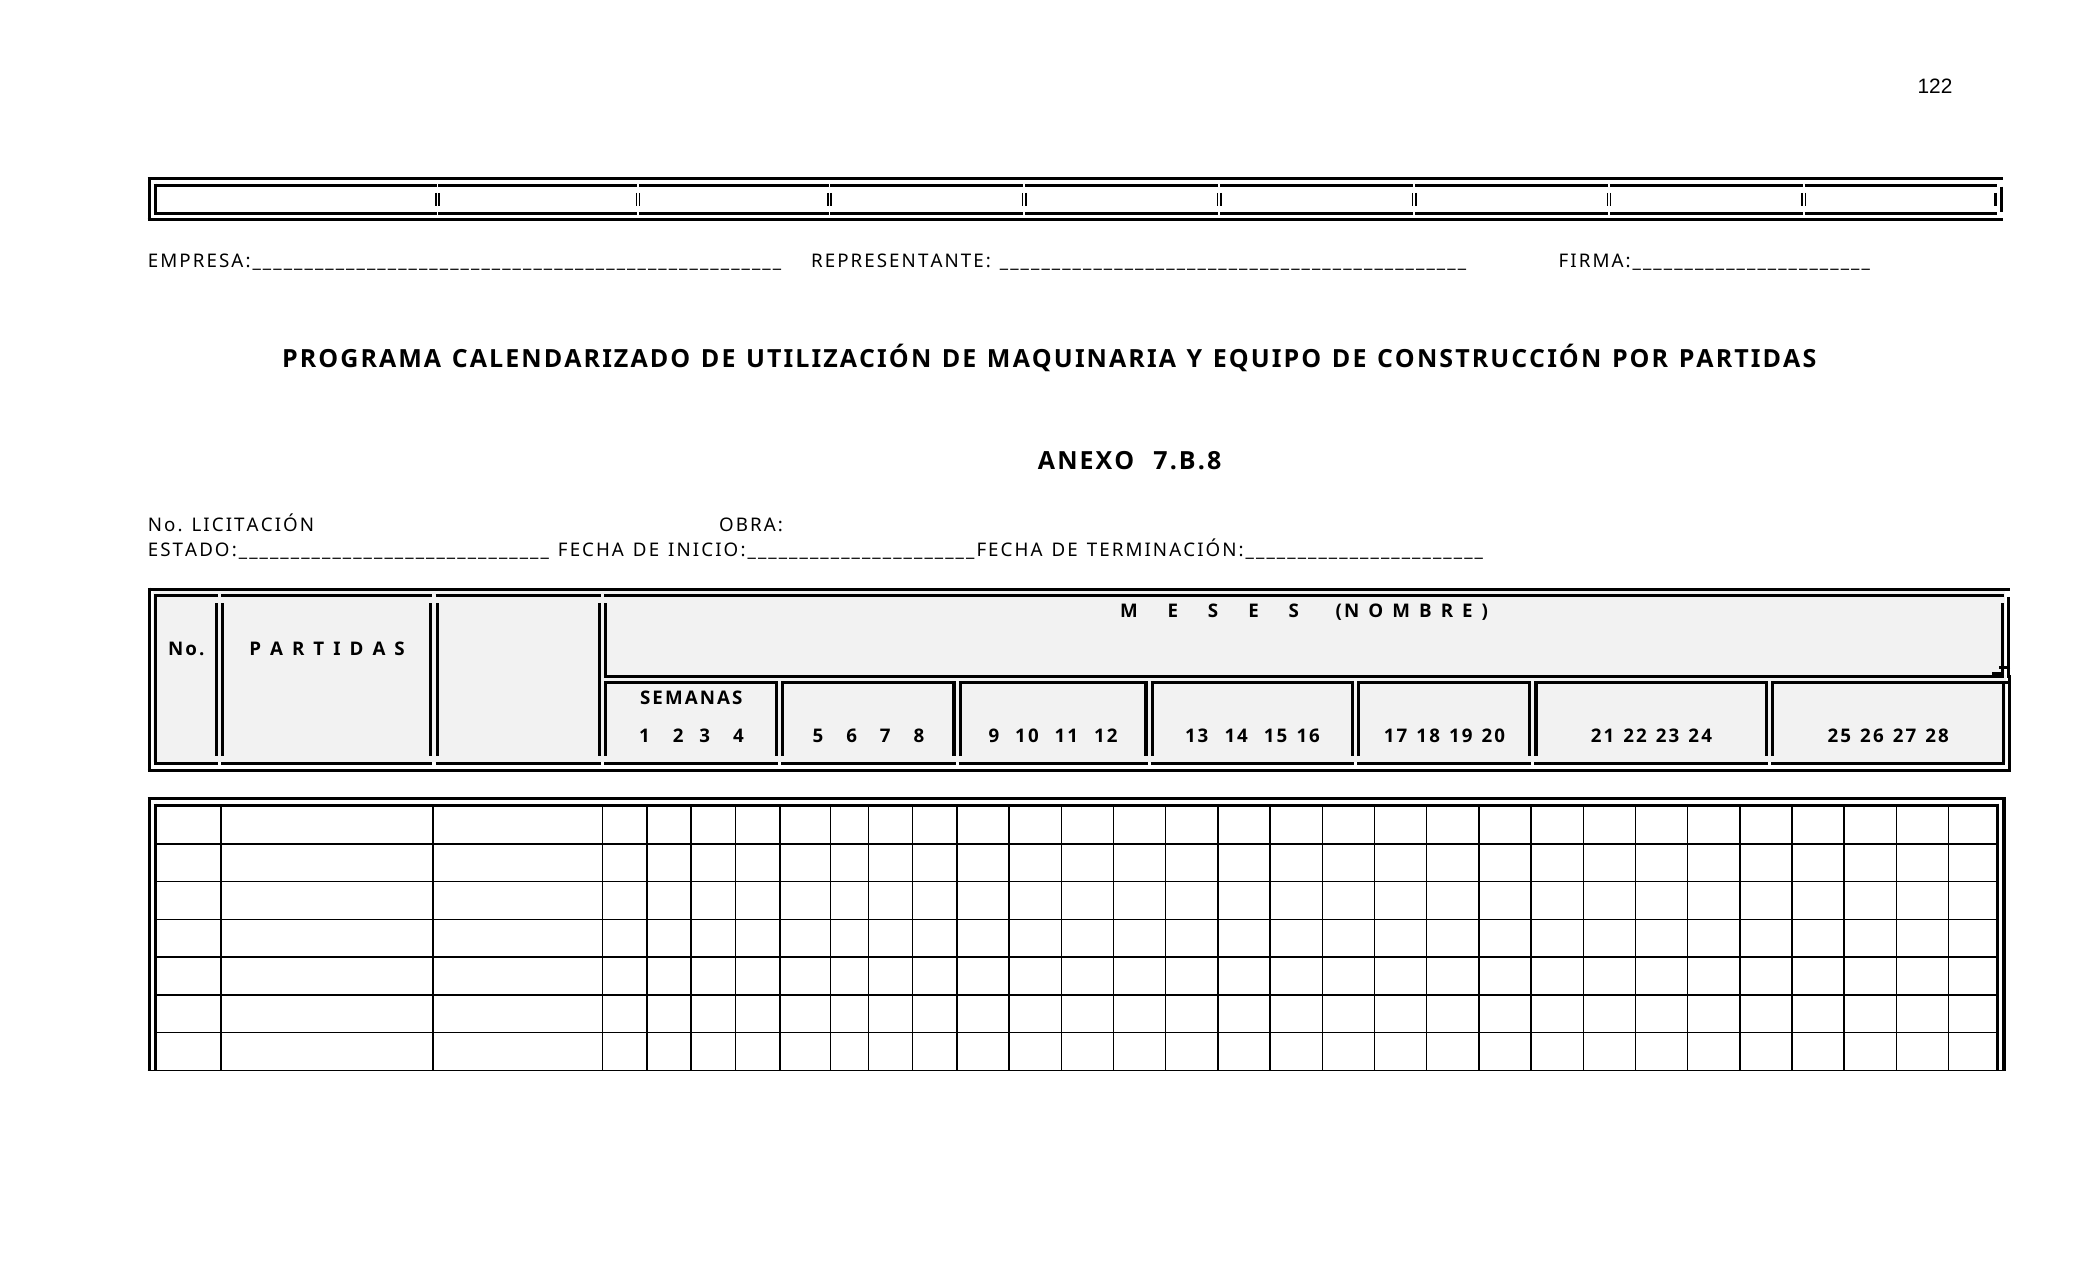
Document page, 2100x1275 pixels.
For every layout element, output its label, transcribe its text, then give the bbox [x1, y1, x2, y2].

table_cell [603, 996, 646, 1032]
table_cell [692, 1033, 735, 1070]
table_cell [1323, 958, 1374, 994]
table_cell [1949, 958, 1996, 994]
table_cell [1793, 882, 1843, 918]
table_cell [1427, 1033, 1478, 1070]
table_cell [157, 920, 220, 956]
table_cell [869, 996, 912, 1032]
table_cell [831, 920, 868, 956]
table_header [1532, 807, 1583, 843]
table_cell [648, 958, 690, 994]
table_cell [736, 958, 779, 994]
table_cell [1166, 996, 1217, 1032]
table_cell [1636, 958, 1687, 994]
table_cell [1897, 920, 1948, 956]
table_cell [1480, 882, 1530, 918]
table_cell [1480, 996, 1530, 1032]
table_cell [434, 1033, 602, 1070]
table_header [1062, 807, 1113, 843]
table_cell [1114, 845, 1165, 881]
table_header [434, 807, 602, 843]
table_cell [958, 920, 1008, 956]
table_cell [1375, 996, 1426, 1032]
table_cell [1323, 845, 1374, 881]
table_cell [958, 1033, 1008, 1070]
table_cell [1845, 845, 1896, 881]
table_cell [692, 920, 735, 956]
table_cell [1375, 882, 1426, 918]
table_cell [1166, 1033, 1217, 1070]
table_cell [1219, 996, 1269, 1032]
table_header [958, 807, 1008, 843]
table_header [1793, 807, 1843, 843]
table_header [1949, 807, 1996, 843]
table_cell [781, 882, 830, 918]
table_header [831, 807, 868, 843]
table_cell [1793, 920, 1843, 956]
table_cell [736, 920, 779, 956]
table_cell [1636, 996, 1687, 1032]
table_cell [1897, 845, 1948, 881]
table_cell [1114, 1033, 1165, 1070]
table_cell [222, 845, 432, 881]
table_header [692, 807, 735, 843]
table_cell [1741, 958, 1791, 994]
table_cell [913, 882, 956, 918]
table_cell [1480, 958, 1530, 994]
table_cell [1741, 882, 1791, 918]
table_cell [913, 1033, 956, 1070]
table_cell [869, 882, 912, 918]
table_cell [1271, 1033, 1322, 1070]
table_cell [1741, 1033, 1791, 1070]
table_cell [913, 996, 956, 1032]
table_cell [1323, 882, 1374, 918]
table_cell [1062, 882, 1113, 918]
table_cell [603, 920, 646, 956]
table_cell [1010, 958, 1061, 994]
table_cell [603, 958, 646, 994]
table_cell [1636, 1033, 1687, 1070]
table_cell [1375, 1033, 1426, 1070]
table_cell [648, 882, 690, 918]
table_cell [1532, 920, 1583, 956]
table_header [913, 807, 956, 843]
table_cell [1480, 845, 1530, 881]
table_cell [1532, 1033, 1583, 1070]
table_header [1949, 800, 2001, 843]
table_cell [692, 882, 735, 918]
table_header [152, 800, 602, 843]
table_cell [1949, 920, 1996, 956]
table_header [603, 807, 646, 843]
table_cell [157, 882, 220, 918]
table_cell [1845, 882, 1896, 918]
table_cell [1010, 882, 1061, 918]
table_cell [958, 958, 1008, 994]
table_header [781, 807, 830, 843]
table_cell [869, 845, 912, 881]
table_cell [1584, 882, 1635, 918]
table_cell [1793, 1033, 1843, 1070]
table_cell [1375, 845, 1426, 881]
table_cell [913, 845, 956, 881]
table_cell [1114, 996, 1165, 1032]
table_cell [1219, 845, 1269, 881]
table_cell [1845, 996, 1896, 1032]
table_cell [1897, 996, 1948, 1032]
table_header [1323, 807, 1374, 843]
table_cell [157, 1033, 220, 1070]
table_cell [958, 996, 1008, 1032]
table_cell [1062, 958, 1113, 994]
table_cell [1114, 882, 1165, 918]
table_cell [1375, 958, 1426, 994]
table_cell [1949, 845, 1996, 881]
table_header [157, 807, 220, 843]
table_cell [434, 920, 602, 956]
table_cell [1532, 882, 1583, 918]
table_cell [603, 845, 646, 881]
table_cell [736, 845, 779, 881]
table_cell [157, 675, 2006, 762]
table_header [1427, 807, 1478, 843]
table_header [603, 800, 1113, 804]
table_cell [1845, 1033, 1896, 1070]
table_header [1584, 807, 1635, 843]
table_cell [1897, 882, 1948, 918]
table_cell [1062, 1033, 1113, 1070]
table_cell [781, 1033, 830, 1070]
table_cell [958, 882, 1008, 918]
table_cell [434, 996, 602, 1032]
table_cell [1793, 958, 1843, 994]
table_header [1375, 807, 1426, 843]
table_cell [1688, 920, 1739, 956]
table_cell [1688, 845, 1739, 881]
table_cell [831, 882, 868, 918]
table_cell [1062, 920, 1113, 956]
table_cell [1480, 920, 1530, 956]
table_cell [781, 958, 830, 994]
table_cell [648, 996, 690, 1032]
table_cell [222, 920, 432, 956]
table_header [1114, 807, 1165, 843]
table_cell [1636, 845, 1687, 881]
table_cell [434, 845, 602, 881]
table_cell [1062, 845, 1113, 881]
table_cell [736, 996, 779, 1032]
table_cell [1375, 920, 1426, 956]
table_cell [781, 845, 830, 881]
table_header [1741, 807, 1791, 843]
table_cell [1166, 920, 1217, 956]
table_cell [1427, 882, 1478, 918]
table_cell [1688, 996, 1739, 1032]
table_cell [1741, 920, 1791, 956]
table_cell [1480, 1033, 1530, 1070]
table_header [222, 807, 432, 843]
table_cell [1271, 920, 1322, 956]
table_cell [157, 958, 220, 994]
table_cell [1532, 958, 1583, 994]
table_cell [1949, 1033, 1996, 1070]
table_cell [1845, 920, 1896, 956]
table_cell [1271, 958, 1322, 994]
text EMPRESA:___________________________________________________ REPRESENTANTE: _____________________________________________ FIRMA:_______________________ [148, 247, 1952, 272]
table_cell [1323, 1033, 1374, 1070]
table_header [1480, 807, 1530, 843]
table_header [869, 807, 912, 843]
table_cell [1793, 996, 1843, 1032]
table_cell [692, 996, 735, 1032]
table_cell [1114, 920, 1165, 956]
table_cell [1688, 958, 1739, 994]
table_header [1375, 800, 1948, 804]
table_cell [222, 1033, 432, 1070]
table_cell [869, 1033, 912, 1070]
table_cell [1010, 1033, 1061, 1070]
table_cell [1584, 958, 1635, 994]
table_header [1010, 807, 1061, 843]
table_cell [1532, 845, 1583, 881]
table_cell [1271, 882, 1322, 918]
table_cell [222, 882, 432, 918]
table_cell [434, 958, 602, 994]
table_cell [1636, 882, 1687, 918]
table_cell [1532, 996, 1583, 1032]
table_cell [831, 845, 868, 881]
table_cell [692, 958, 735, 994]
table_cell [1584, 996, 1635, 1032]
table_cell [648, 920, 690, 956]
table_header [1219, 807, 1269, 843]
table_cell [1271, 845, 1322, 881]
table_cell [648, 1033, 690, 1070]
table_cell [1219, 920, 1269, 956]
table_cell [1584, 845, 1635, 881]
text ESTADO:______________________________ FECHA DE INICIO:______________________FECHA DE TERMINACIÓN:_______________________ [148, 536, 1952, 562]
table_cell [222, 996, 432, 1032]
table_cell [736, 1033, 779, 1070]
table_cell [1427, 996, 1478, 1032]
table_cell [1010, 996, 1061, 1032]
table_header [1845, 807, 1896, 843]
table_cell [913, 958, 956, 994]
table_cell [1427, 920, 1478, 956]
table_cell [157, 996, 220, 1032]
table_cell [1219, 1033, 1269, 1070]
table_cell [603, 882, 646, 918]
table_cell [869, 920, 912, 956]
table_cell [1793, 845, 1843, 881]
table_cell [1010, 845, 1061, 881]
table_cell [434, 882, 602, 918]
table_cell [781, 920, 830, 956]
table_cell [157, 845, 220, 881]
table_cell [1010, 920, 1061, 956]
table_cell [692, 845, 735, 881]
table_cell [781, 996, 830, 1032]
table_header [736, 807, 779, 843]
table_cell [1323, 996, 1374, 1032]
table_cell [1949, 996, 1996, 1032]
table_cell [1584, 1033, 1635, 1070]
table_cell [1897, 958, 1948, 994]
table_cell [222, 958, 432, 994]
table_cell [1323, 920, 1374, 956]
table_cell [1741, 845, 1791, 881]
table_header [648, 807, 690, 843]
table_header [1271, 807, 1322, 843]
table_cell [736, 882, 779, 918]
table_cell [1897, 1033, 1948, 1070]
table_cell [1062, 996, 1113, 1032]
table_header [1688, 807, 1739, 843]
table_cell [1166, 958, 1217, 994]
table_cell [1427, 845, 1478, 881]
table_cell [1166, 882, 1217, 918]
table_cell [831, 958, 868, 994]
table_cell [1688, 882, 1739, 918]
text No. LICITACIÓN OBRA: [148, 511, 1952, 536]
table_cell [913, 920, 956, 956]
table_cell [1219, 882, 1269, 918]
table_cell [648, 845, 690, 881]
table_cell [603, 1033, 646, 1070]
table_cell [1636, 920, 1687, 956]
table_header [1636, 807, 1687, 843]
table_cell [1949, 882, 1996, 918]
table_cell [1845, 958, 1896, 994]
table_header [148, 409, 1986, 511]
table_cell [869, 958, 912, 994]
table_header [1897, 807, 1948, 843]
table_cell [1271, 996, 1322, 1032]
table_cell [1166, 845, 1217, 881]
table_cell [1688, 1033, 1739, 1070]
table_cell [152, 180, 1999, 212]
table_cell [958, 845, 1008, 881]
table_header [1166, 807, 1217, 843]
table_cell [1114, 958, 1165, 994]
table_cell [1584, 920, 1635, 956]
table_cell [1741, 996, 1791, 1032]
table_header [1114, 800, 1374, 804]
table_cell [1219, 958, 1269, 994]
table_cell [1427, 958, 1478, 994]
text PROGRAMA CALENDARIZADO DE UTILIZACIÓN DE MAQUINARIA Y EQUIPO DE CONSTRUCCIÓN POR PARTIDAS [148, 341, 1952, 375]
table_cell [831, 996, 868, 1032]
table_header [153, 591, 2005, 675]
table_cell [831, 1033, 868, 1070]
